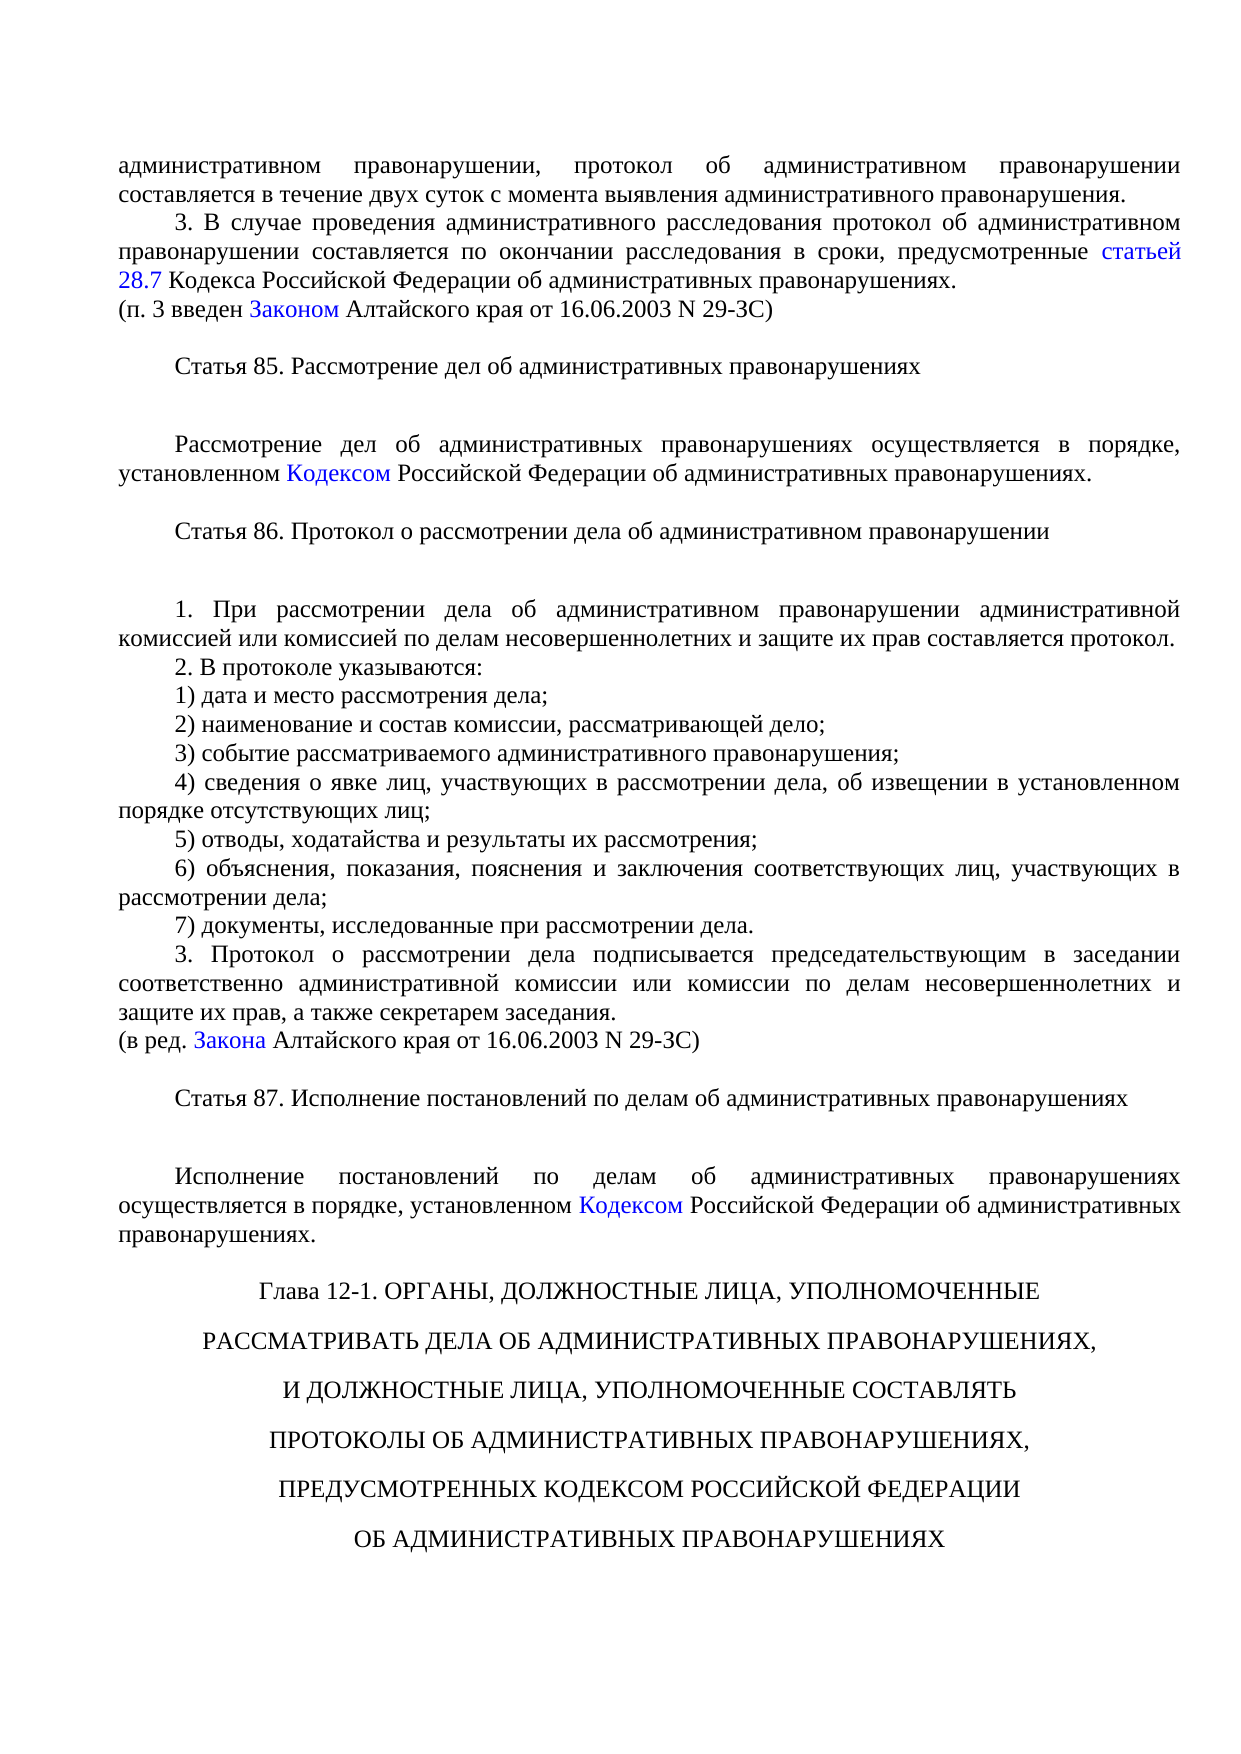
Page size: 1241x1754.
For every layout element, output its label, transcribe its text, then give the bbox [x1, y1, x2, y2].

text 6) объяснения, показания, пояснения и заключения соответствующих лиц, участвующих в рассмотрении дела; [118, 853, 1181, 910]
text 3. Протокол о рассмотрении дела подписывается председательствующим в заседании соответственно административной комиссии или комиссии по делам несовершеннолетних и защите их прав, а также секретарем заседания. [118, 939, 1181, 1025]
text Статья 85. Рассмотрение дел об административных правонарушениях [118, 351, 1181, 380]
text ПРЕДУСМОТРЕННЫХ КОДЕКСОМ РОССИЙСКОЙ ФЕДЕРАЦИИ [118, 1474, 1181, 1503]
text РАССМАТРИВАТЬ ДЕЛА ОБ АДМИНИСТРАТИВНЫХ ПРАВОНАРУШЕНИЯХ, [118, 1326, 1181, 1354]
text Статья 87. Исполнение постановлений по делам об административных правонарушениях [118, 1083, 1181, 1112]
text Статья 86. Протокол о рассмотрении дела об административном правонарушении [118, 516, 1181, 544]
text Рассмотрение дел об административных правонарушениях осуществляется в порядке, установленном Кодексом Российской Федерации об административных правонарушениях. [118, 429, 1181, 487]
text Глава 12-1. ОРГАНЫ, ДОЛЖНОСТНЫЕ ЛИЦА, УПОЛНОМОЧЕННЫЕ [118, 1276, 1181, 1305]
text ПРОТОКОЛЫ ОБ АДМИНИСТРАТИВНЫХ ПРАВОНАРУШЕНИЯХ, [118, 1425, 1181, 1454]
text 2. В протоколе указываются: [118, 652, 1181, 680]
text ОБ АДМИНИСТРАТИВНЫХ ПРАВОНАРУШЕНИЯХ [118, 1524, 1181, 1553]
text 1) дата и место рассмотрения дела; [118, 680, 1181, 709]
text 3. В случае проведения административного расследования протокол об административном правонарушении составляется по окончании расследования в сроки, предусмотренные статьей 28.7 Кодекса Российской Федерации об административных правонарушениях. [118, 207, 1181, 294]
text 5) отводы, ходатайства и результаты их рассмотрения; [118, 824, 1181, 853]
text 3) событие рассматриваемого административного правонарушения; [118, 738, 1181, 767]
text 1. При рассмотрении дела об административном правонарушении административной комиссией или комиссией по делам несовершеннолетних и защите их прав составляется протокол. [118, 594, 1181, 652]
text (в ред. Закона Алтайского края от 16.06.2003 N 29-ЗС) [118, 1025, 1181, 1054]
text (п. 3 введен Законом Алтайского края от 16.06.2003 N 29-ЗС) [118, 294, 1181, 322]
text Исполнение постановлений по делам об административных правонарушениях осуществляется в порядке, установленном Кодексом Российской Федерации об административных правонарушениях. [118, 1161, 1181, 1247]
text 4) сведения о явке лиц, участвующих в рассмотрении дела, об извещении в установленном порядке отсутствующих лиц; [118, 767, 1181, 824]
text 2) наименование и состав комиссии, рассматривающей дело; [118, 709, 1181, 738]
text 7) документы, исследованные при рассмотрении дела. [118, 910, 1181, 939]
text И ДОЛЖНОСТНЫЕ ЛИЦА, УПОЛНОМОЧЕННЫЕ СОСТАВЛЯТЬ [118, 1375, 1181, 1404]
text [118, 150, 1181, 207]
